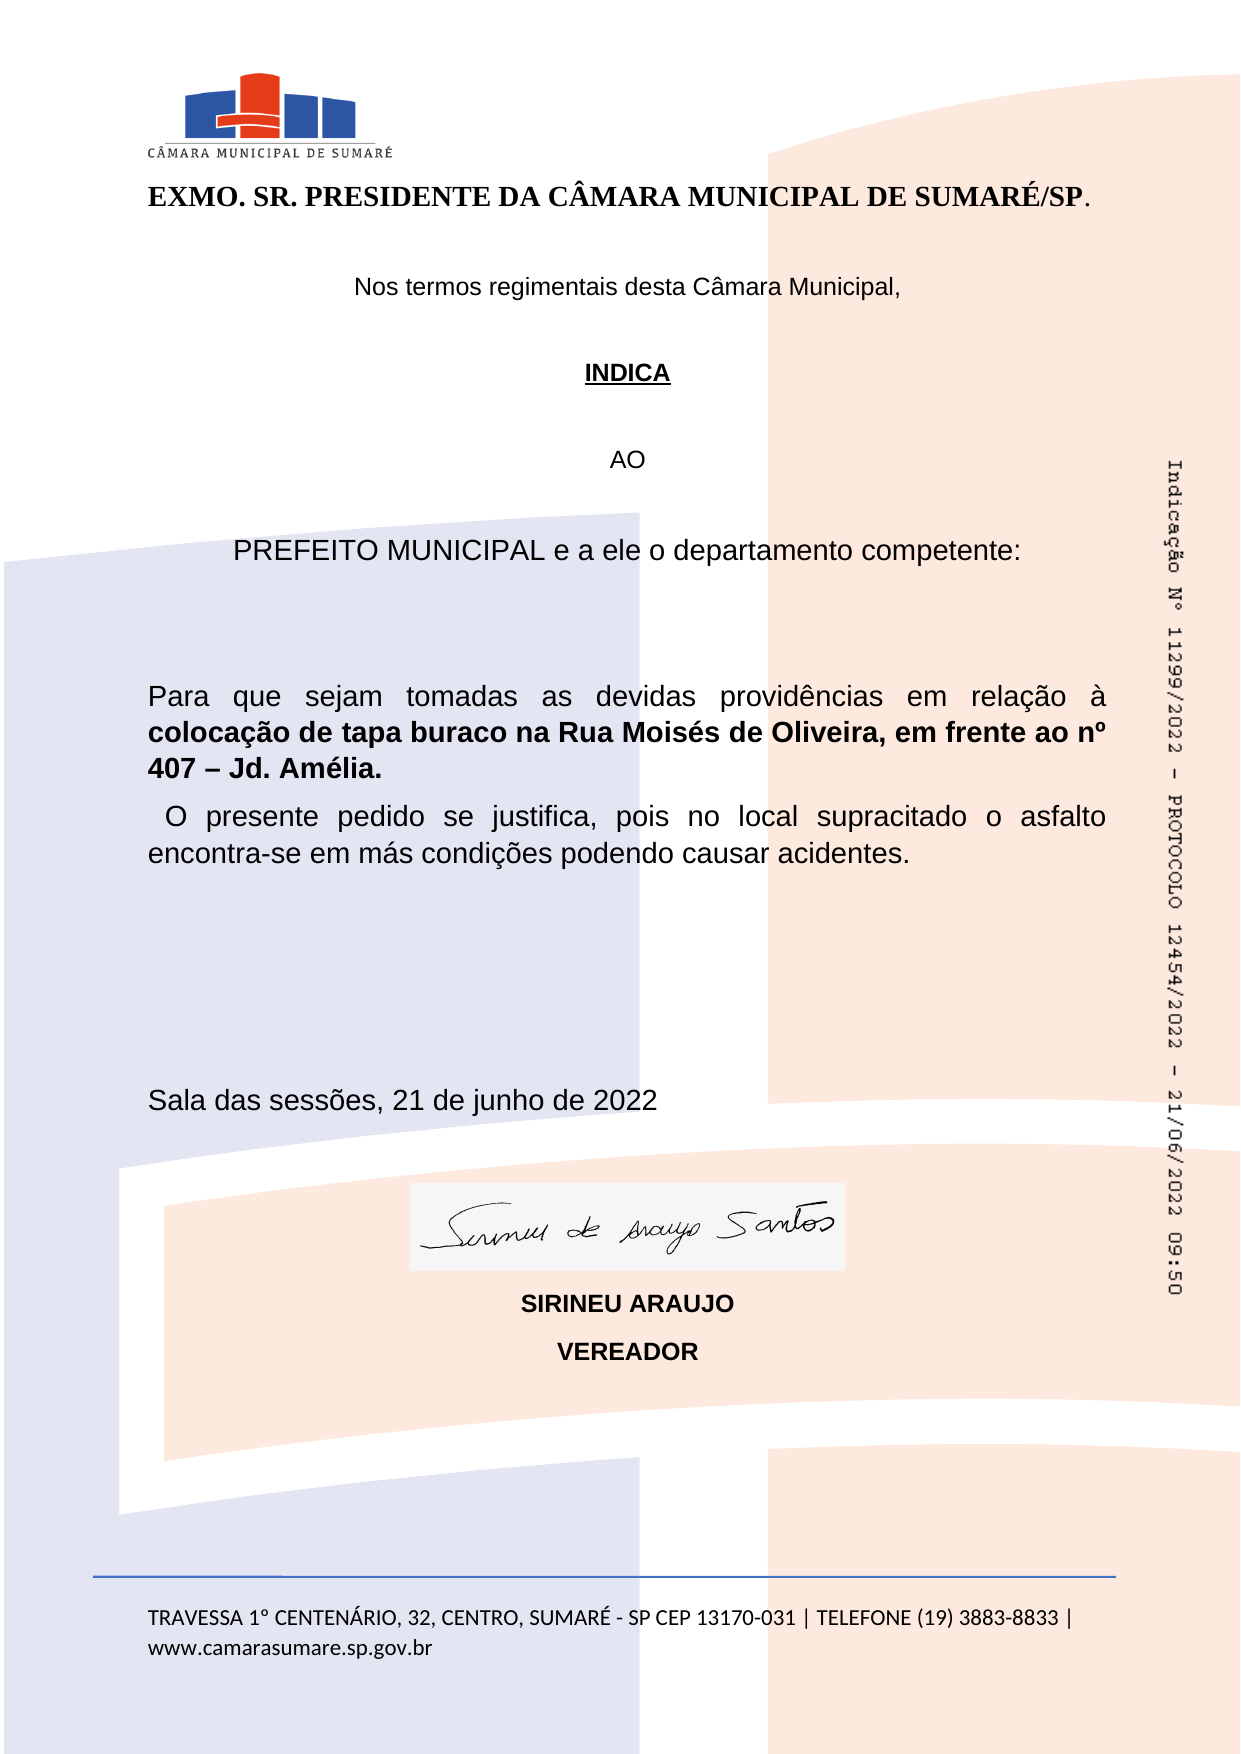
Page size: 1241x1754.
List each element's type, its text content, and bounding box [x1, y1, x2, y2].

text VEREADOR [148, 1337, 1107, 1366]
text Para que sejam tomadas as devidas providências em relação à colocação de tapa buraco na Rua Moisés de Oliveira, em frente ao nº 407 – Jd. Amélia. [148, 678, 1107, 784]
text EXMO. SR. PRESIDENTE DA CÂMARA MUNICIPAL DE SUMARÉ/SP. [148, 179, 1107, 212]
picture [1142, 455, 1205, 1299]
text Sala das sessões, 21 de junho de 2022 [148, 1083, 1107, 1117]
picture [409, 1183, 846, 1271]
text SIRINEU ARAUJO [148, 1289, 1107, 1318]
text O presente pedido se justifica, pois no local supracitado o asfalto encontra-se em más condições podendo causar acidentes. [148, 799, 1107, 869]
picture [147, 73, 394, 160]
text PREFEITO MUNICIPAL e a ele o departamento competente: [148, 533, 1107, 566]
text AO [148, 446, 1107, 474]
text INDICA [148, 358, 1107, 387]
text Nos termos regimentais desta Câmara Municipal, [148, 272, 1107, 301]
